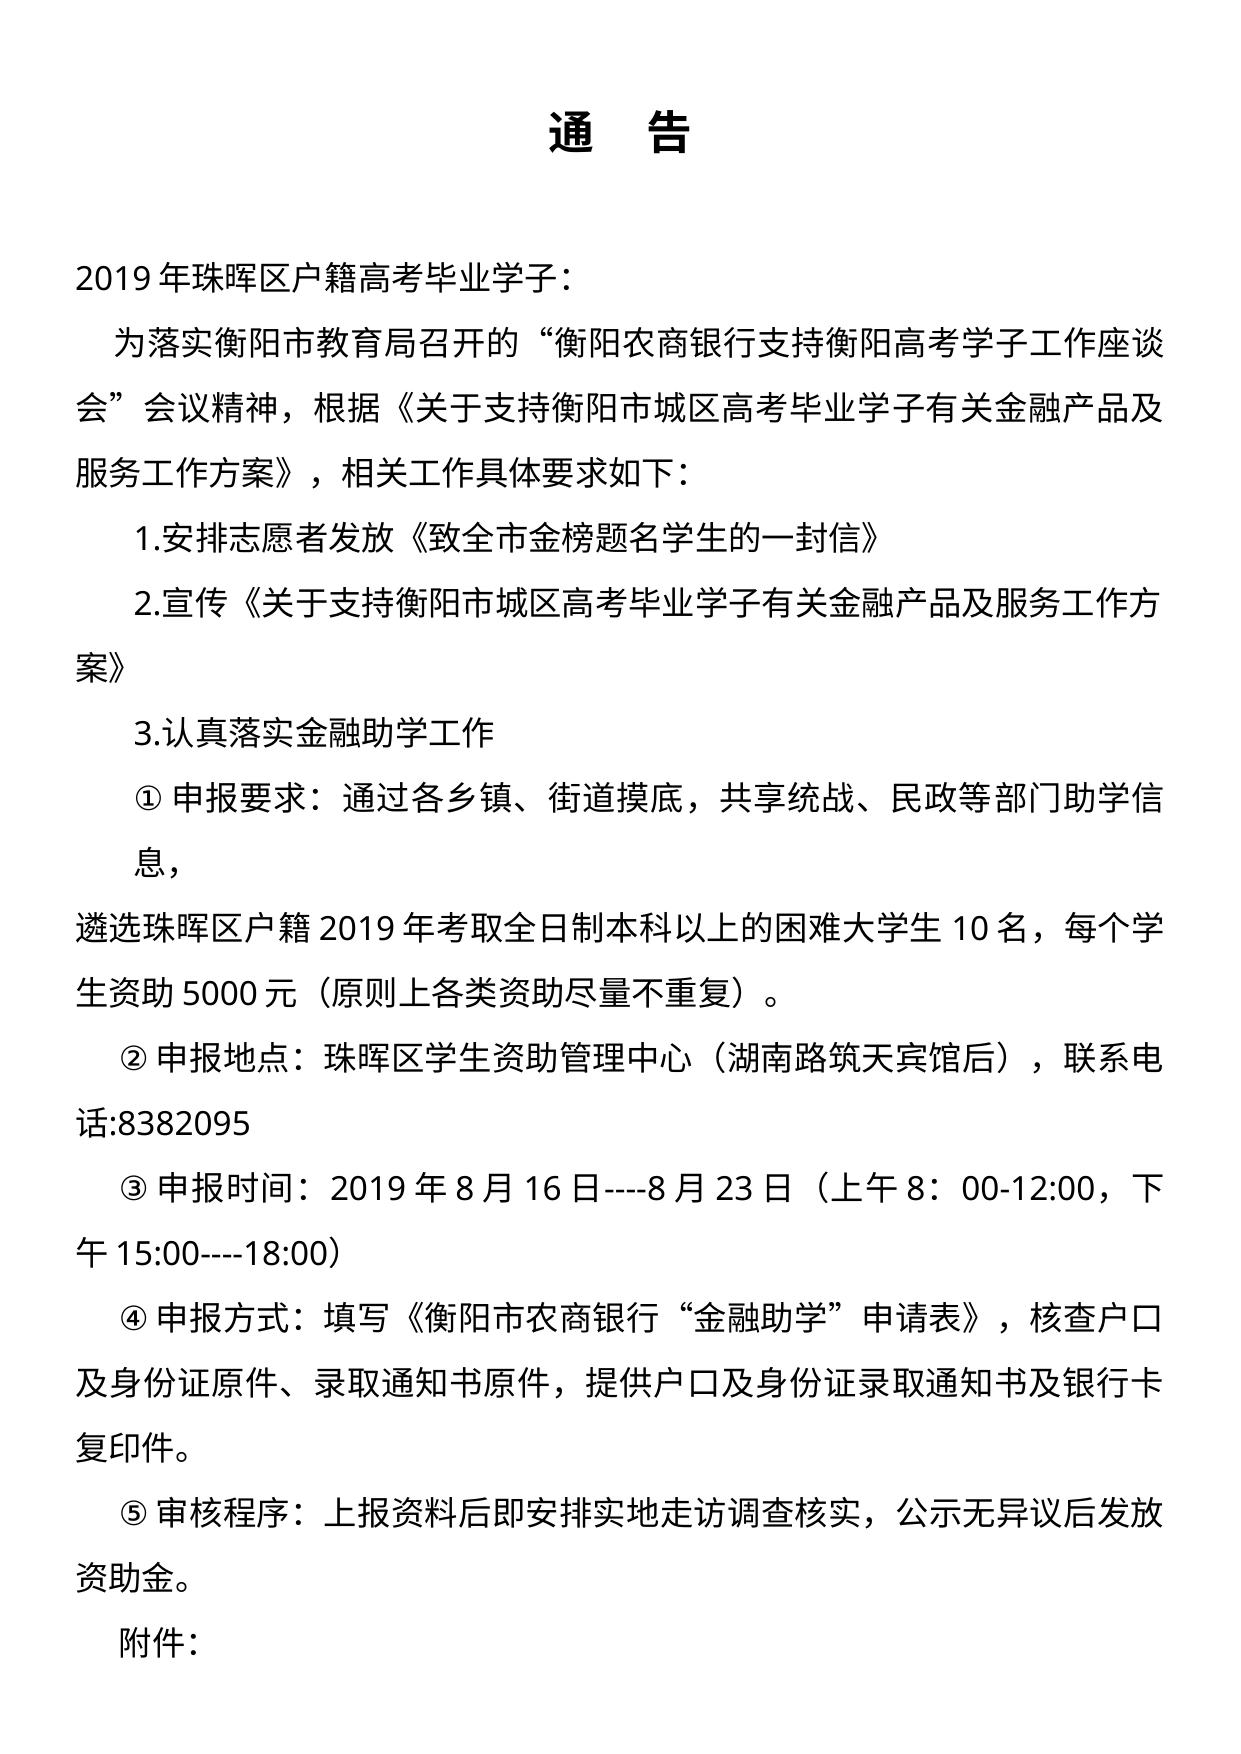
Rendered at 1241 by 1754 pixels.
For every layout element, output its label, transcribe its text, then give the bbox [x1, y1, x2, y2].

text 为落实衡阳市教育局召开的“衡阳农商银行支持衡阳高考学子工作座谈会”会议精神，根据《关于支持衡阳市城区高考毕业学子有关金融产品及服务工作方案》，相关工作具体要求如下： [75, 308, 1165, 503]
text 2019年珠晖区户籍高考毕业学子： [75, 243, 1165, 308]
list ③申报时间：2019年8月16日----8月23日（上午8：00-12:00，下午15:00----18:00） [75, 1153, 1165, 1283]
list 3.认真落实金融助学工作 [133, 698, 1165, 763]
list 案》 [75, 633, 1165, 698]
list ①申报要求：通过各乡镇、街道摸底，共享统战、民政等部门助学信息， [133, 763, 1165, 893]
text 通 告 [75, 81, 1165, 178]
list 附件： [75, 1608, 1165, 1673]
list 2.宣传《关于支持衡阳市城区高考毕业学子有关金融产品及服务工作方 [133, 568, 1165, 633]
list ②申报地点：珠晖区学生资助管理中心（湖南路筑天宾馆后），联系电话:8382095 [75, 1023, 1165, 1153]
list 遴选珠晖区户籍2019年考取全日制本科以上的困难大学生10名，每个学生资助5000元（原则上各类资助尽量不重复）。 [75, 893, 1165, 1023]
list 1.安排志愿者发放《致全市金榜题名学生的一封信》 [133, 503, 1165, 568]
list ④申报方式：填写《衡阳市农商银行“金融助学”申请表》，核查户口及身份证原件、录取通知书原件，提供户口及身份证录取通知书及银行卡复印件。 [75, 1283, 1165, 1478]
list ⑤审核程序：上报资料后即安排实地走访调查核实，公示无异议后发放资助金。 [75, 1478, 1165, 1608]
